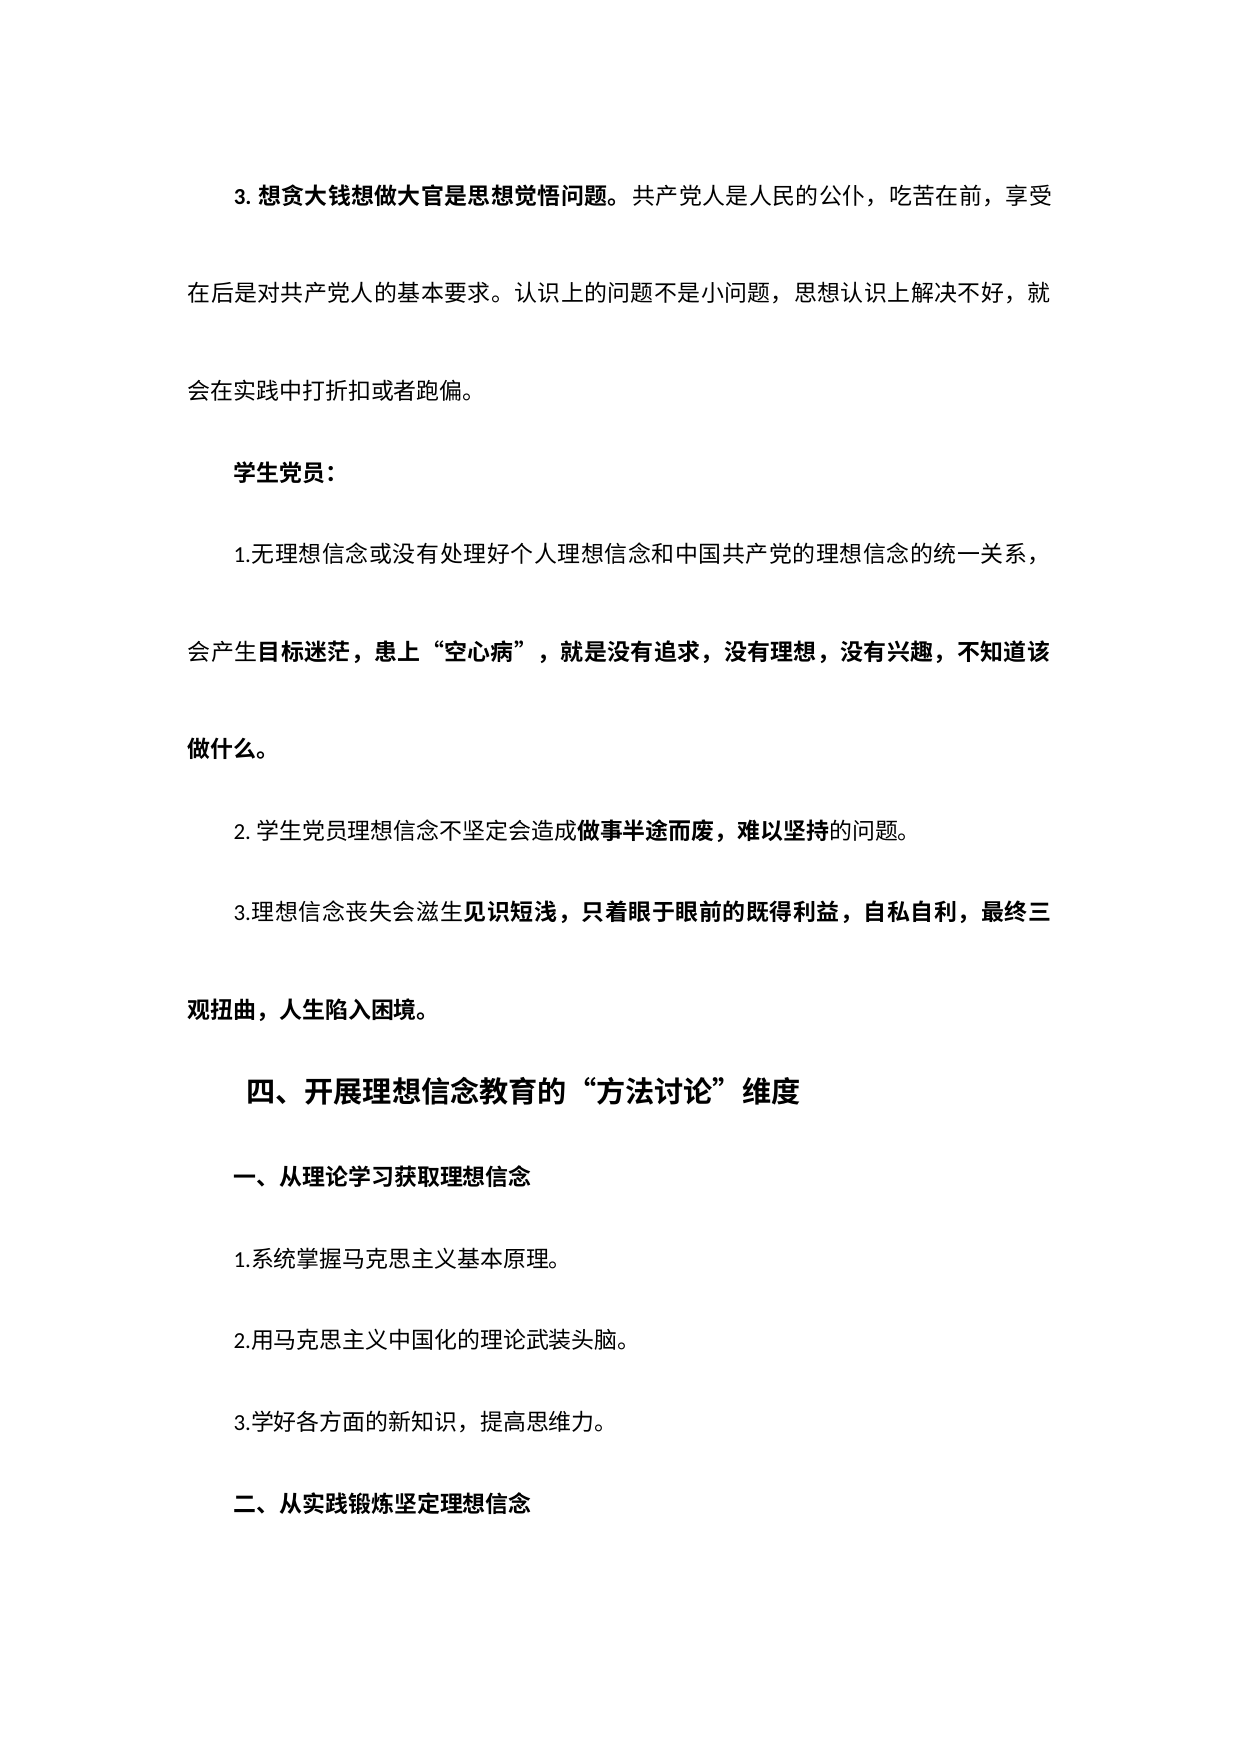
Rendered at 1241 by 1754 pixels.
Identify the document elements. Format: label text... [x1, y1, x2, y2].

text 二、从实践锻炼坚定理想信念 [187, 1470, 1053, 1535]
text 1.系统掌握马克思主义基本原理。 [187, 1225, 1053, 1290]
text 一、从理论学习获取理想信念 [187, 1143, 1053, 1208]
text 2.用马克思主义中国化的理论武装头脑。 [187, 1307, 1053, 1372]
text 四、开展理想信念教育的“方法讨论”维度 [187, 1057, 1053, 1122]
text 学生党员： [187, 438, 1053, 503]
text 3. 想贪大钱想做大官是思想觉悟问题。共产党人是人民的公仆，吃苦在前，享受在后是对共产党人的基本要求。认识上的问题不是小问题，思想认识上解决不好，就会在实践中打折扣或者跑偏。 [187, 162, 1053, 422]
text 1.无理想信念或没有处理好个人理想信念和中国共产党的理想信念的统一关系，会产生目标迷茫，患上“空心病”，就是没有追求，没有理想，没有兴趣，不知道该做什么。 [187, 520, 1053, 780]
text 3.学好各方面的新知识，提高思维力。 [187, 1388, 1053, 1453]
text 3.理想信念丧失会滋生见识短浅，只着眼于眼前的既得利益，自私自利，最终三观扭曲，人生陷入困境。 [187, 878, 1053, 1041]
text 2. 学生党员理想信念不坚定会造成做事半途而废，难以坚持的问题。 [187, 797, 1053, 862]
